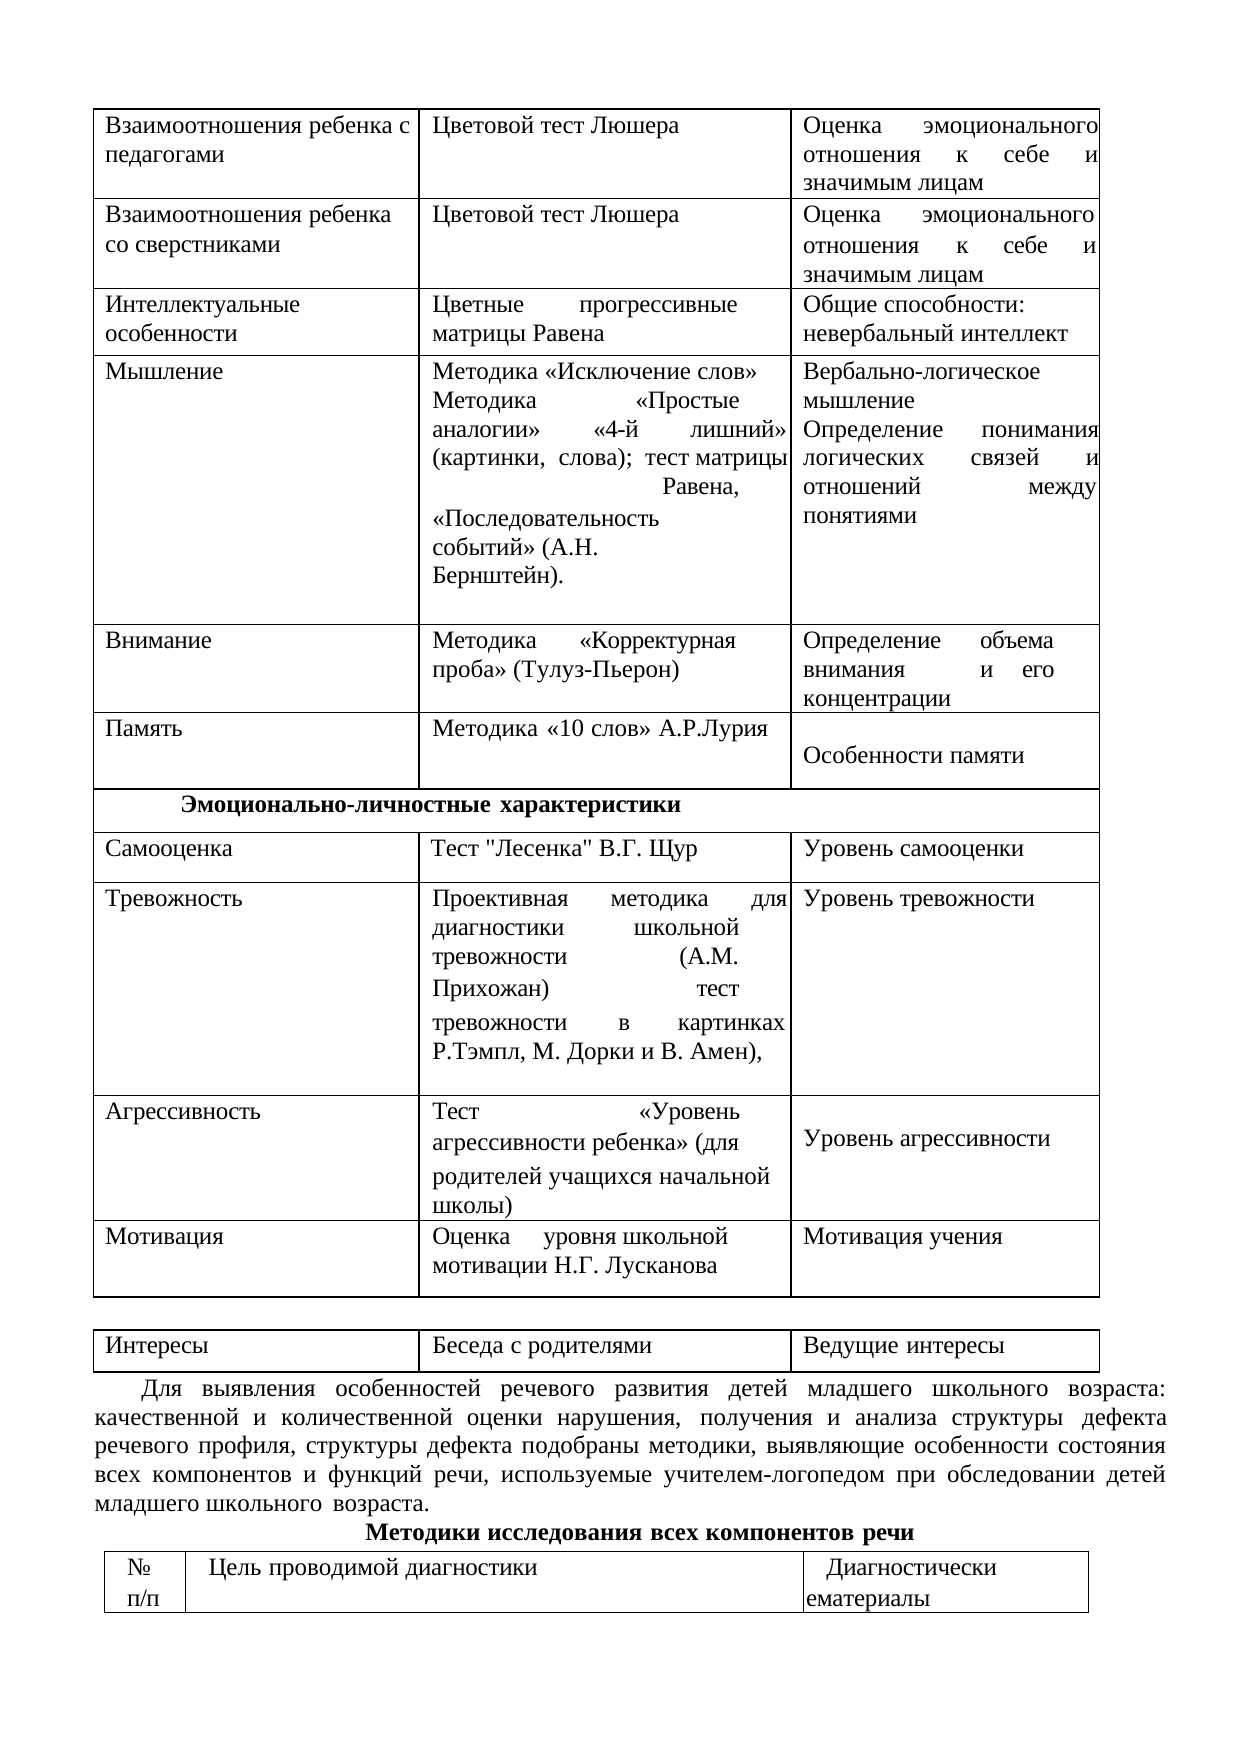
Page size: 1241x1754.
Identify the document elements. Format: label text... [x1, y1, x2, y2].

table_cell Цветовой тест Люшера [420, 199, 790, 287]
table_cell Методика «Исключение слов» Методика «Простые аналогии» «4-й лишний» (картинки, слова); тест матрицы Равена, «Последовательность событий» (А.Н. Бернштейн). [420, 356, 790, 624]
table_cell Мотивация [94, 1221, 418, 1296]
text Для выявления особенностей речевого развития детей младшего школьного возраста: качественной и количественной оценки нарушения, получения и анализа структуры дефекта речевого профиля, структуры дефекта подобраны методики, выявляющие особенности состояния всех компонентов и функций речи, используемые учителем-логопедом при обследовании детей младшего школьного возраста. [94, 1373, 1167, 1517]
table_cell Самооценка [94, 833, 418, 882]
table_cell Уровень тревожности [792, 883, 1099, 1094]
table_cell Методика «10 слов» А.Р.Лурия [420, 713, 790, 788]
table_cell Эмоционально-личностные характеристики [94, 790, 1099, 832]
table_cell Цветовой тест Люшера [420, 110, 790, 197]
table_cell Определение объема внимания и его концентрации [792, 625, 1099, 711]
table_cell Внимание [94, 625, 418, 711]
table_header № п/п [105, 1552, 185, 1612]
table_header Ведущие интересы [792, 1331, 1099, 1371]
table_cell Вербально-логическое мышление Определение понимания логических связей и отношений между понятиями [792, 356, 1099, 624]
table_cell Мотивация учения [792, 1221, 1099, 1296]
table_cell Цветные прогрессивные матрицы Равена [420, 289, 790, 355]
table_cell Общие способности: невербальный интеллект [792, 289, 1099, 355]
table_cell Мышление [94, 356, 418, 624]
table_cell Взаимоотношения ребенка с педагогами [94, 110, 418, 197]
table_header Интересы [94, 1331, 418, 1371]
table_cell Тест «Уровень агрессивности ребенка» (для родителей учащихся начальной школы) [420, 1096, 790, 1219]
table_header Цель проводимой диагностики [186, 1552, 803, 1612]
table_cell Память [94, 713, 418, 788]
table_cell Проективная методика для диагностики школьной тревожности (А.М. Прихожан) тест тревожности в картинках Р.Тэмпл, М. Дорки и В. Амен), [420, 883, 790, 1094]
table_cell Агрессивность [94, 1096, 418, 1219]
table_cell Оценка эмоционального отношения к себе и значимым лицам [792, 110, 1099, 197]
table_cell Уровень агрессивности [792, 1096, 1099, 1219]
table_header Беседа с родителями [420, 1331, 790, 1371]
table_cell Особенности памяти [792, 713, 1099, 788]
table_cell Интеллектуальные особенности [94, 289, 418, 355]
text Методики исследования всех компонентов речи [365, 1517, 1209, 1545]
table_header Диагностически ематериалы [804, 1552, 1088, 1612]
table_cell Уровень самооценки [792, 833, 1099, 882]
table_cell Методика «Корректурная проба» (Тулуз-Пьерон) [420, 625, 790, 711]
table_cell Оценка уровня школьной мотивации Н.Г. Лусканова [420, 1221, 790, 1296]
table_cell Оценка эмоционального отношения к себе и значимым лицам [792, 199, 1099, 287]
table_cell Тест "Лесенка" В.Г. Щур [420, 833, 790, 882]
table_cell Взаимоотношения ребенка со сверстниками [94, 199, 418, 287]
table_cell Тревожность [94, 883, 418, 1094]
